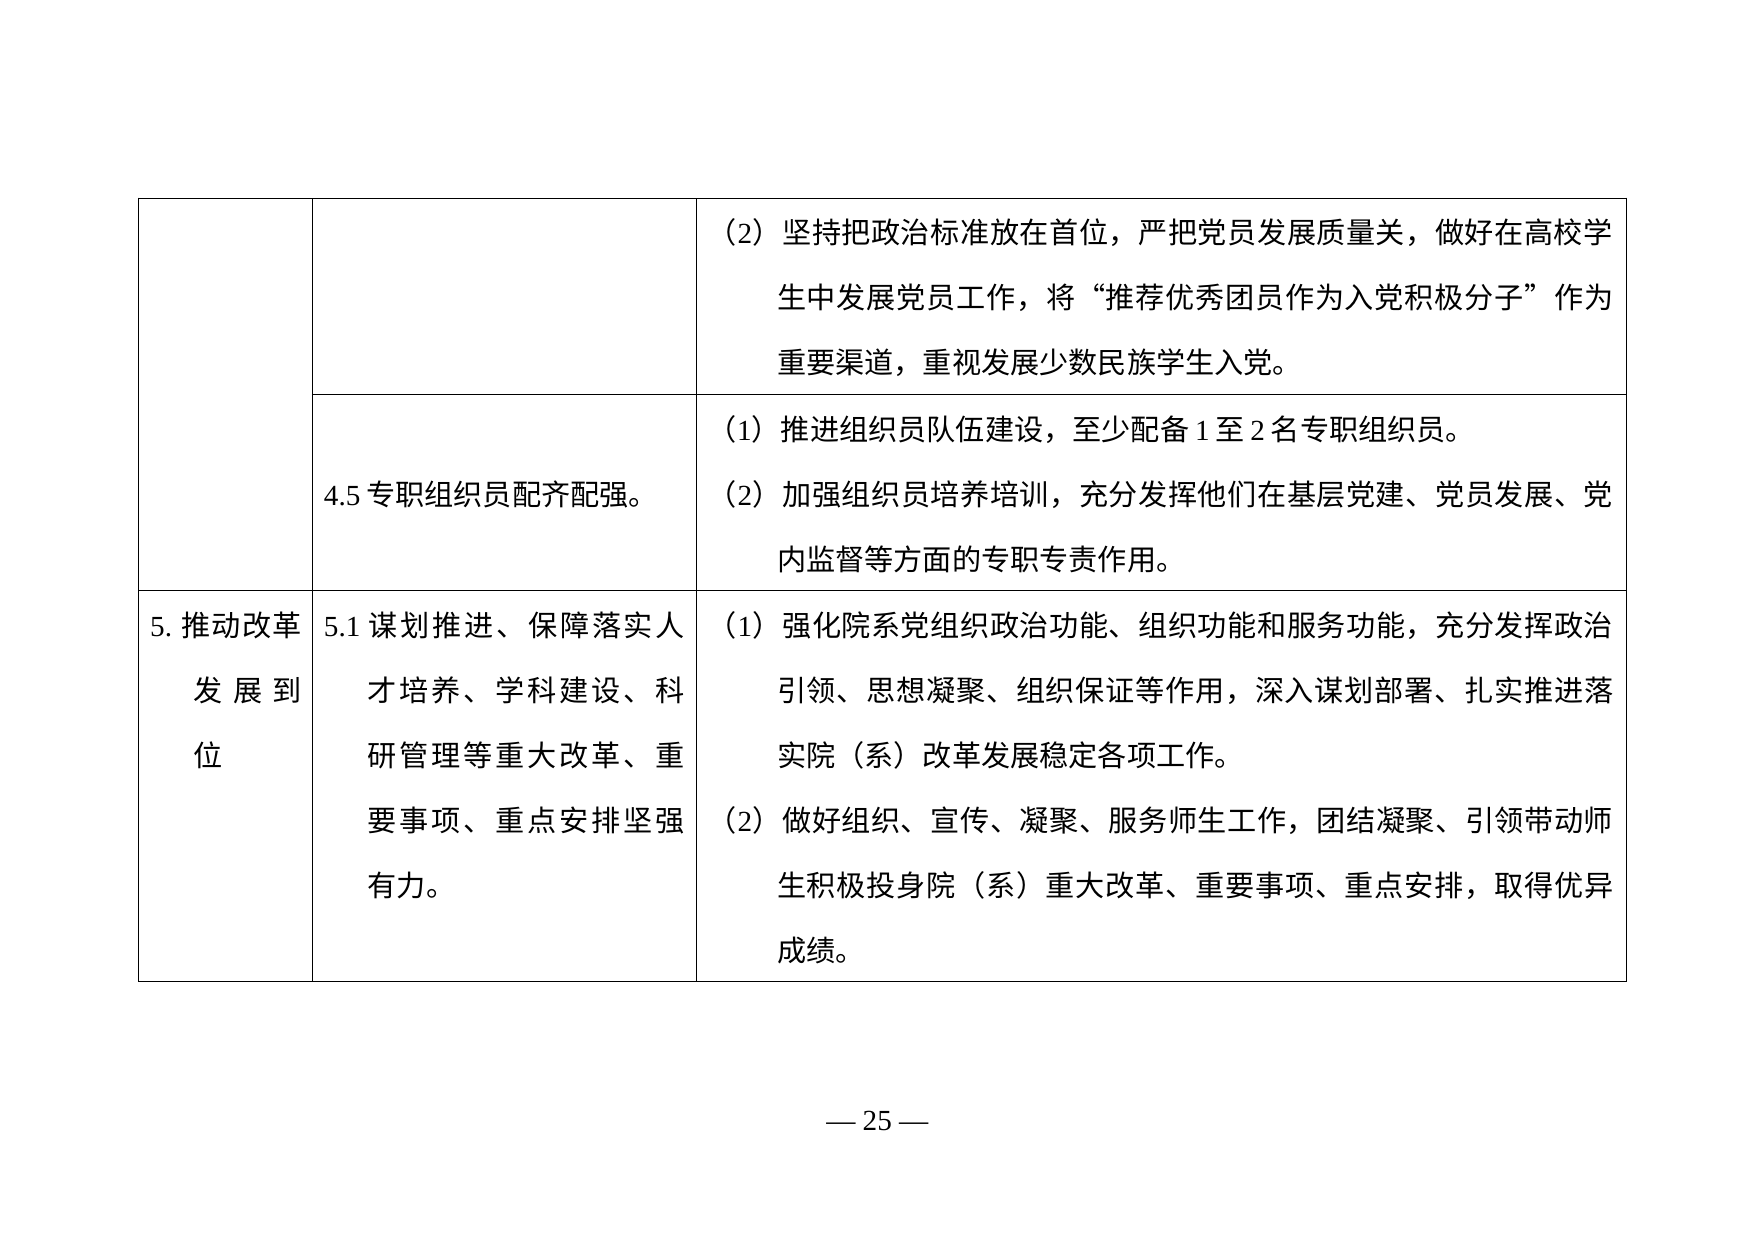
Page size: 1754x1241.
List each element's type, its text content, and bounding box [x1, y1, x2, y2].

table_cell 4.5专职组织员配齐配强。 [313, 395, 696, 590]
table_cell 5. 推动改革发展到位 [139, 591, 312, 981]
table_cell 5.1谋划推进、保障落实人才培养、学科建设、科研管理等重大改革、重要事项、重点安排坚强有力。 [313, 591, 696, 981]
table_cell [313, 199, 696, 394]
table_cell （1）强化院系党组织政治功能、组织功能和服务功能，充分发挥政治引领、思想凝聚、组织保证等作用，深入谋划部署、扎实推进落实院（系）改革发展稳定各项工作。 （2）做好组织、宣传、凝聚、服务师生工作，团结凝聚、引领带动师生积极投身院（系）重大改革、重要事项、重点安排，取得优异成绩。 [697, 591, 1626, 981]
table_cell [697, 199, 1626, 394]
table_cell （1）推进组织员队伍建设，至少配备1至2名专职组织员。 （2）加强组织员培养培训，充分发挥他们在基层党建、党员发展、党内监督等方面的专职专责作用。 [697, 395, 1626, 590]
